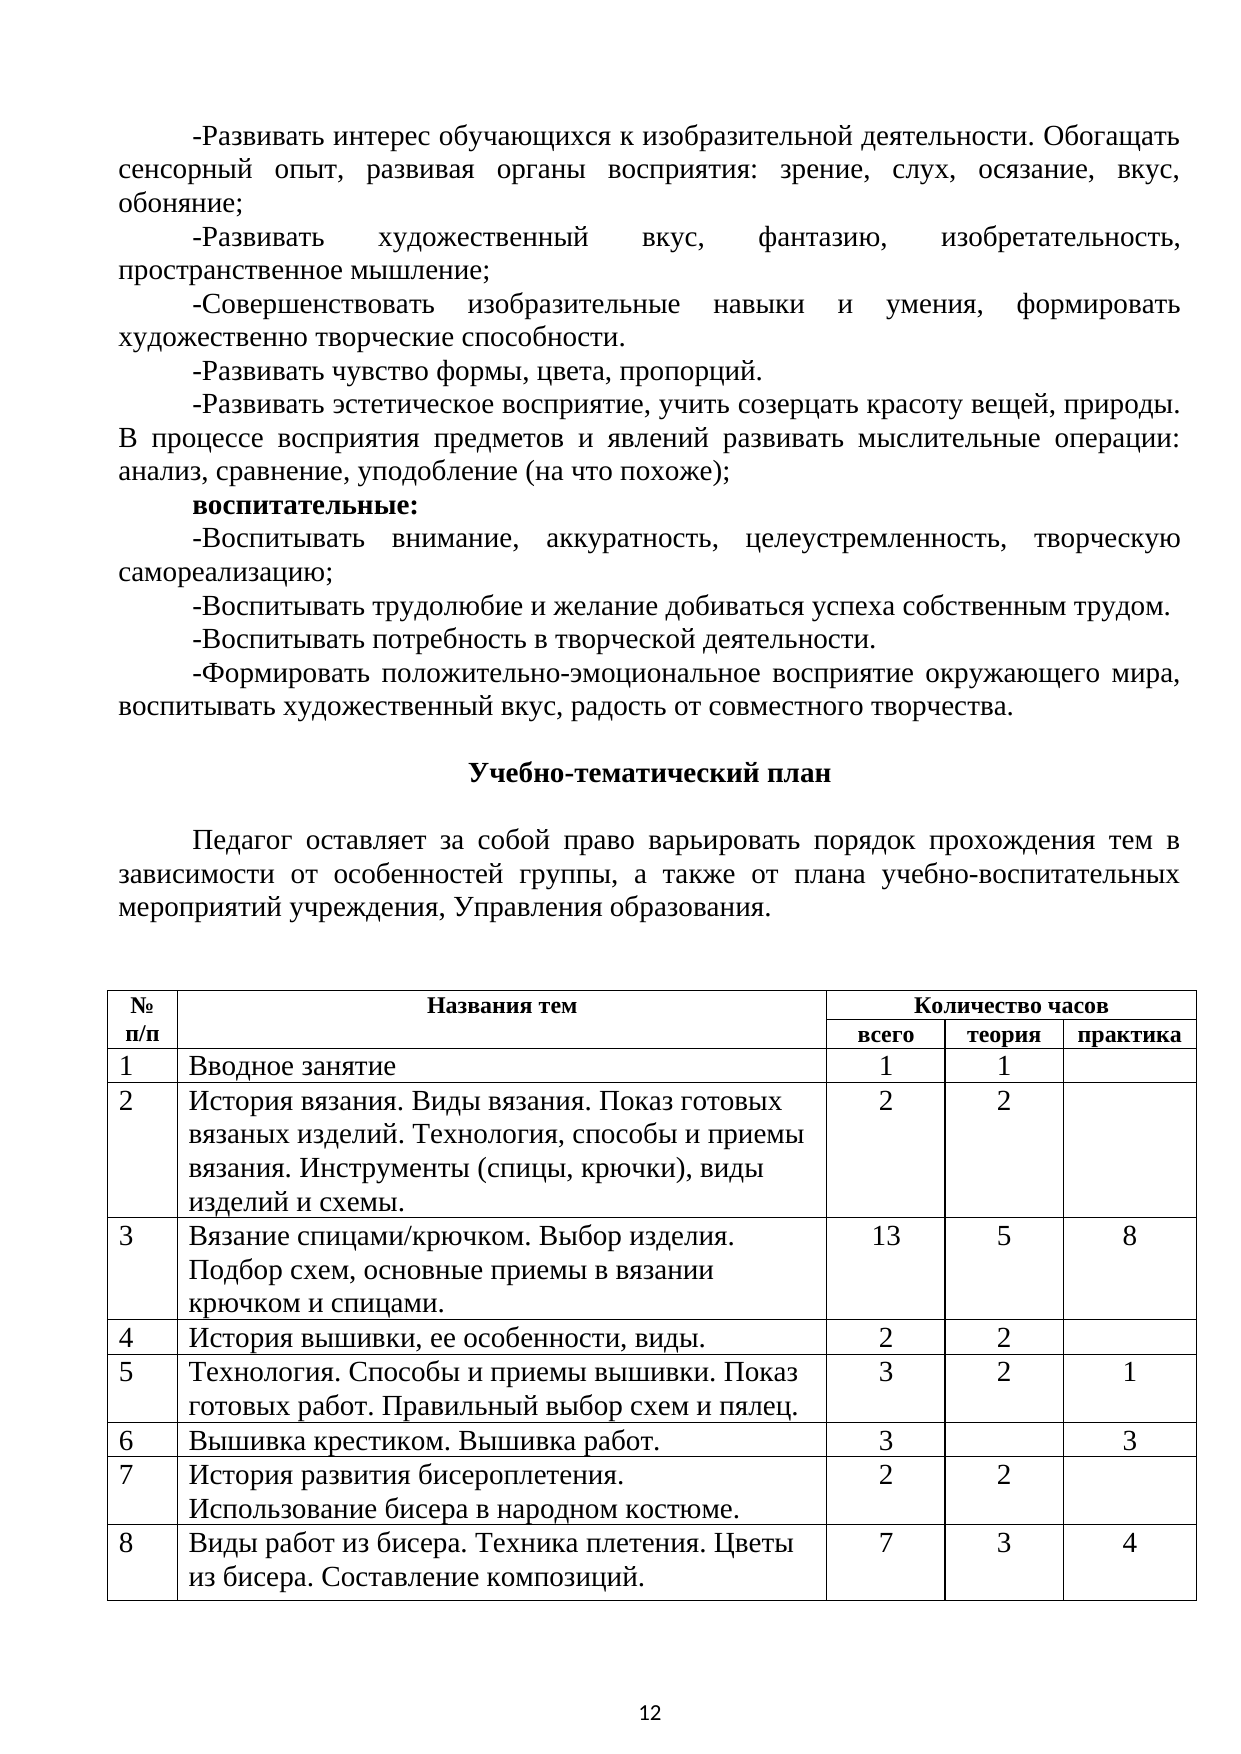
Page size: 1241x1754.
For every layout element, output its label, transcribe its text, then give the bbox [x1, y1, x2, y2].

table_cell 8 [108, 1525, 177, 1599]
text -Формировать положительно-эмоциональное восприятие окружающего мира, воспитывать художественный вкус, радость от совместного творчества. [118, 655, 1181, 722]
table_cell 1 [1064, 1355, 1196, 1422]
table_cell 8 [1064, 1218, 1196, 1319]
table_header Количество часов [827, 991, 1196, 1019]
table_cell теория [946, 1020, 1063, 1047]
table_cell 4 [108, 1320, 177, 1353]
table_cell 2 [946, 1355, 1063, 1422]
table_cell 2 [827, 1320, 944, 1353]
table_cell 2 [827, 1083, 944, 1217]
table_cell 1 [946, 1049, 1063, 1082]
table_cell 3 [946, 1525, 1063, 1599]
text -Воспитывать внимание, аккуратность, целеустремленность, творческую самореализацию; [118, 521, 1181, 588]
table_header Названия тем [178, 991, 826, 1047]
text Учебно-тематический план [118, 755, 1181, 789]
table_cell 3 [1064, 1423, 1196, 1456]
table_cell 2 [108, 1083, 177, 1217]
text -Воспитывать потребность в творческой деятельности. [118, 621, 1181, 655]
text -Воспитывать трудолюбие и желание добиваться успеха собственным трудом. [118, 588, 1181, 621]
table_cell История вышивки, ее особенности, виды. [178, 1320, 826, 1353]
table_cell 2 [946, 1083, 1063, 1217]
table_cell 2 [946, 1457, 1063, 1524]
text -Совершенствовать изобразительные навыки и умения, формировать художественно творческие способности. [118, 286, 1181, 353]
table_cell Вышивка крестиком. Вышивка работ. [178, 1423, 826, 1456]
table_cell практика [1064, 1020, 1196, 1047]
table_cell [1064, 1083, 1196, 1217]
table_cell 5 [946, 1218, 1063, 1319]
table_cell всего [827, 1020, 944, 1047]
table_cell 2 [827, 1457, 944, 1524]
table_cell [946, 1423, 1063, 1456]
text -Развивать эстетическое восприятие, учить созерцать красоту вещей, природы. В процессе восприятия предметов и явлений развивать мыслительные операции: анализ, сравнение, уподобление (на что похоже); [118, 386, 1181, 487]
text воспитательные: [118, 487, 1181, 521]
table_cell 7 [108, 1457, 177, 1524]
table_cell Виды работ из бисера. Техника плетения. Цветы из бисера. Составление композиций. [178, 1525, 826, 1599]
table_cell [1064, 1320, 1196, 1353]
table_cell Вводное занятие [178, 1049, 826, 1082]
table_cell 4 [1064, 1525, 1196, 1599]
table_cell 5 [108, 1355, 177, 1422]
table_cell 1 [827, 1049, 944, 1082]
table_cell 13 [827, 1218, 944, 1319]
table_cell 2 [946, 1320, 1063, 1353]
table_cell 3 [827, 1355, 944, 1422]
table_header № п/п [108, 991, 177, 1047]
text -Развивать художественный вкус, фантазию, изобретательность, пространственное мышление; [118, 219, 1181, 286]
table_cell Технология. Способы и приемы вышивки. Показ готовых работ. Правильный выбор схем и пялец. [178, 1355, 826, 1422]
table_cell [1064, 1457, 1196, 1524]
text -Развивать чувство формы, цвета, пропорций. [118, 353, 1181, 386]
table_cell [1064, 1049, 1196, 1082]
text Педагог оставляет за собой право варьировать порядок прохождения тем в зависимости от особенностей группы, а также от плана учебно-воспитательных мероприятий учреждения, Управления образования. [118, 822, 1181, 923]
table_cell История развития бисероплетения. Использование бисера в народном костюме. [178, 1457, 826, 1524]
table_cell 3 [108, 1218, 177, 1319]
table_cell 1 [108, 1049, 177, 1082]
table_cell 3 [827, 1423, 944, 1456]
table_cell 6 [108, 1423, 177, 1456]
table_cell Вязание спицами/крючком. Выбор изделия. Подбор схем, основные приемы в вязании крючком и спицами. [178, 1218, 826, 1319]
text -Развивать интерес обучающихся к изобразительной деятельности. Обогащать сенсорный опыт, развивая органы восприятия: зрение, слух, осязание, вкус, обоняние; [118, 118, 1181, 219]
table_cell История вязания. Виды вязания. Показ готовых вязаных изделий. Технология, способы и приемы вязания. Инструменты (спицы, крючки), виды изделий и схемы. [178, 1083, 826, 1217]
table_cell 7 [827, 1525, 944, 1599]
